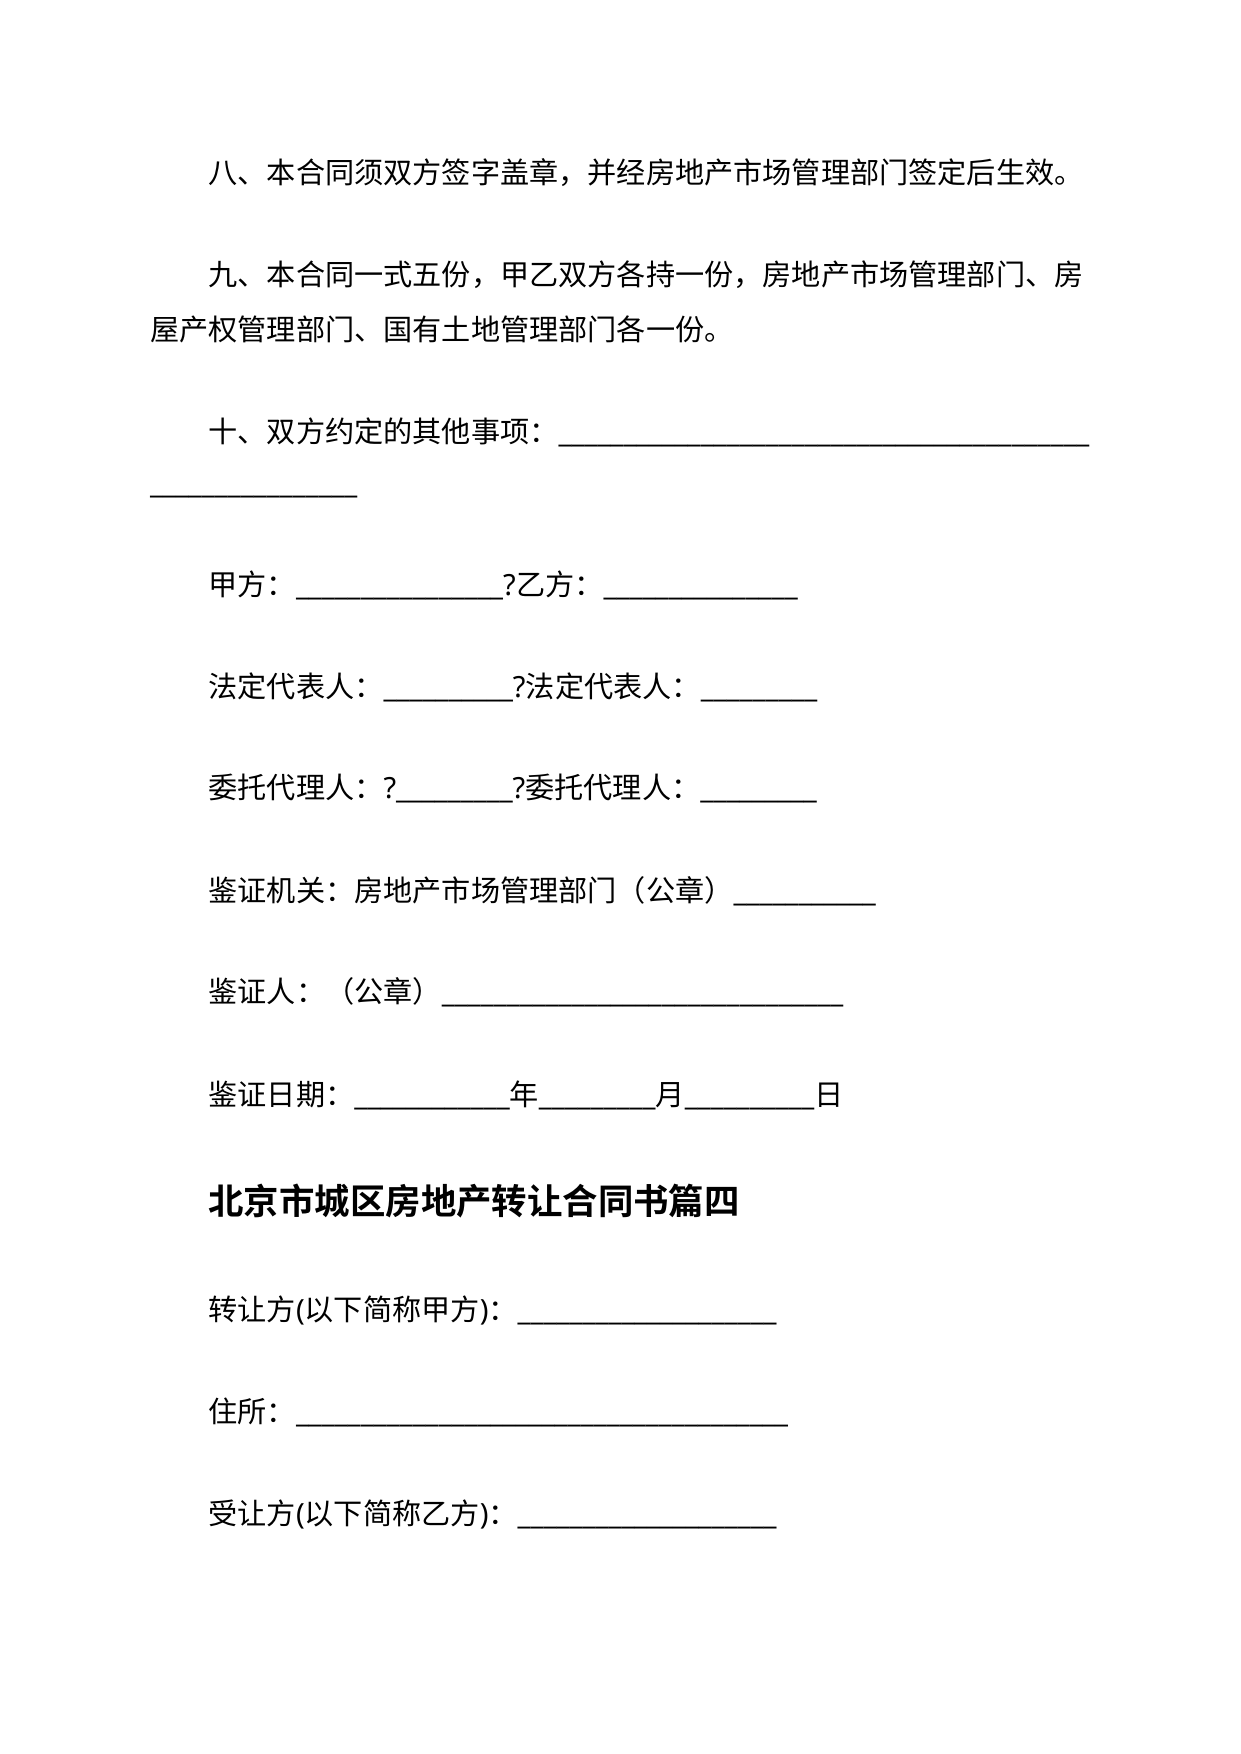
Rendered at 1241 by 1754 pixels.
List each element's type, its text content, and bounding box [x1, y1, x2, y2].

text 九、本合同一式五份，甲乙双方各持一份，房地产市场管理部门、房屋产权管理部门、国有土地管理部门各一份。 [150, 252, 1090, 349]
text 鉴证人：（公章）_______________________________ [150, 969, 1090, 1011]
text 甲方：________________?乙方：_______________ [150, 561, 1090, 603]
text 鉴证日期：____________年_________月__________日 [150, 1071, 1090, 1113]
text 北京市城区房地产转让合同书篇四 [150, 1173, 1090, 1224]
text 转让方(以下简称甲方)：____________________ [150, 1286, 1090, 1329]
text 鉴证机关：房地产市场管理部门（公章）___________ [150, 867, 1090, 909]
text 委托代理人：?_________?委托代理人：_________ [150, 765, 1090, 807]
text 受让方(以下简称乙方)：____________________ [150, 1490, 1090, 1533]
text 八、本合同须双方签字盖章，并经房地产市场管理部门签定后生效。 [150, 150, 1090, 192]
text 法定代表人：__________?法定代表人：_________ [150, 663, 1090, 706]
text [150, 1388, 1090, 1431]
text 十、双方约定的其他事项：_________________________________________________________ [150, 408, 1090, 502]
